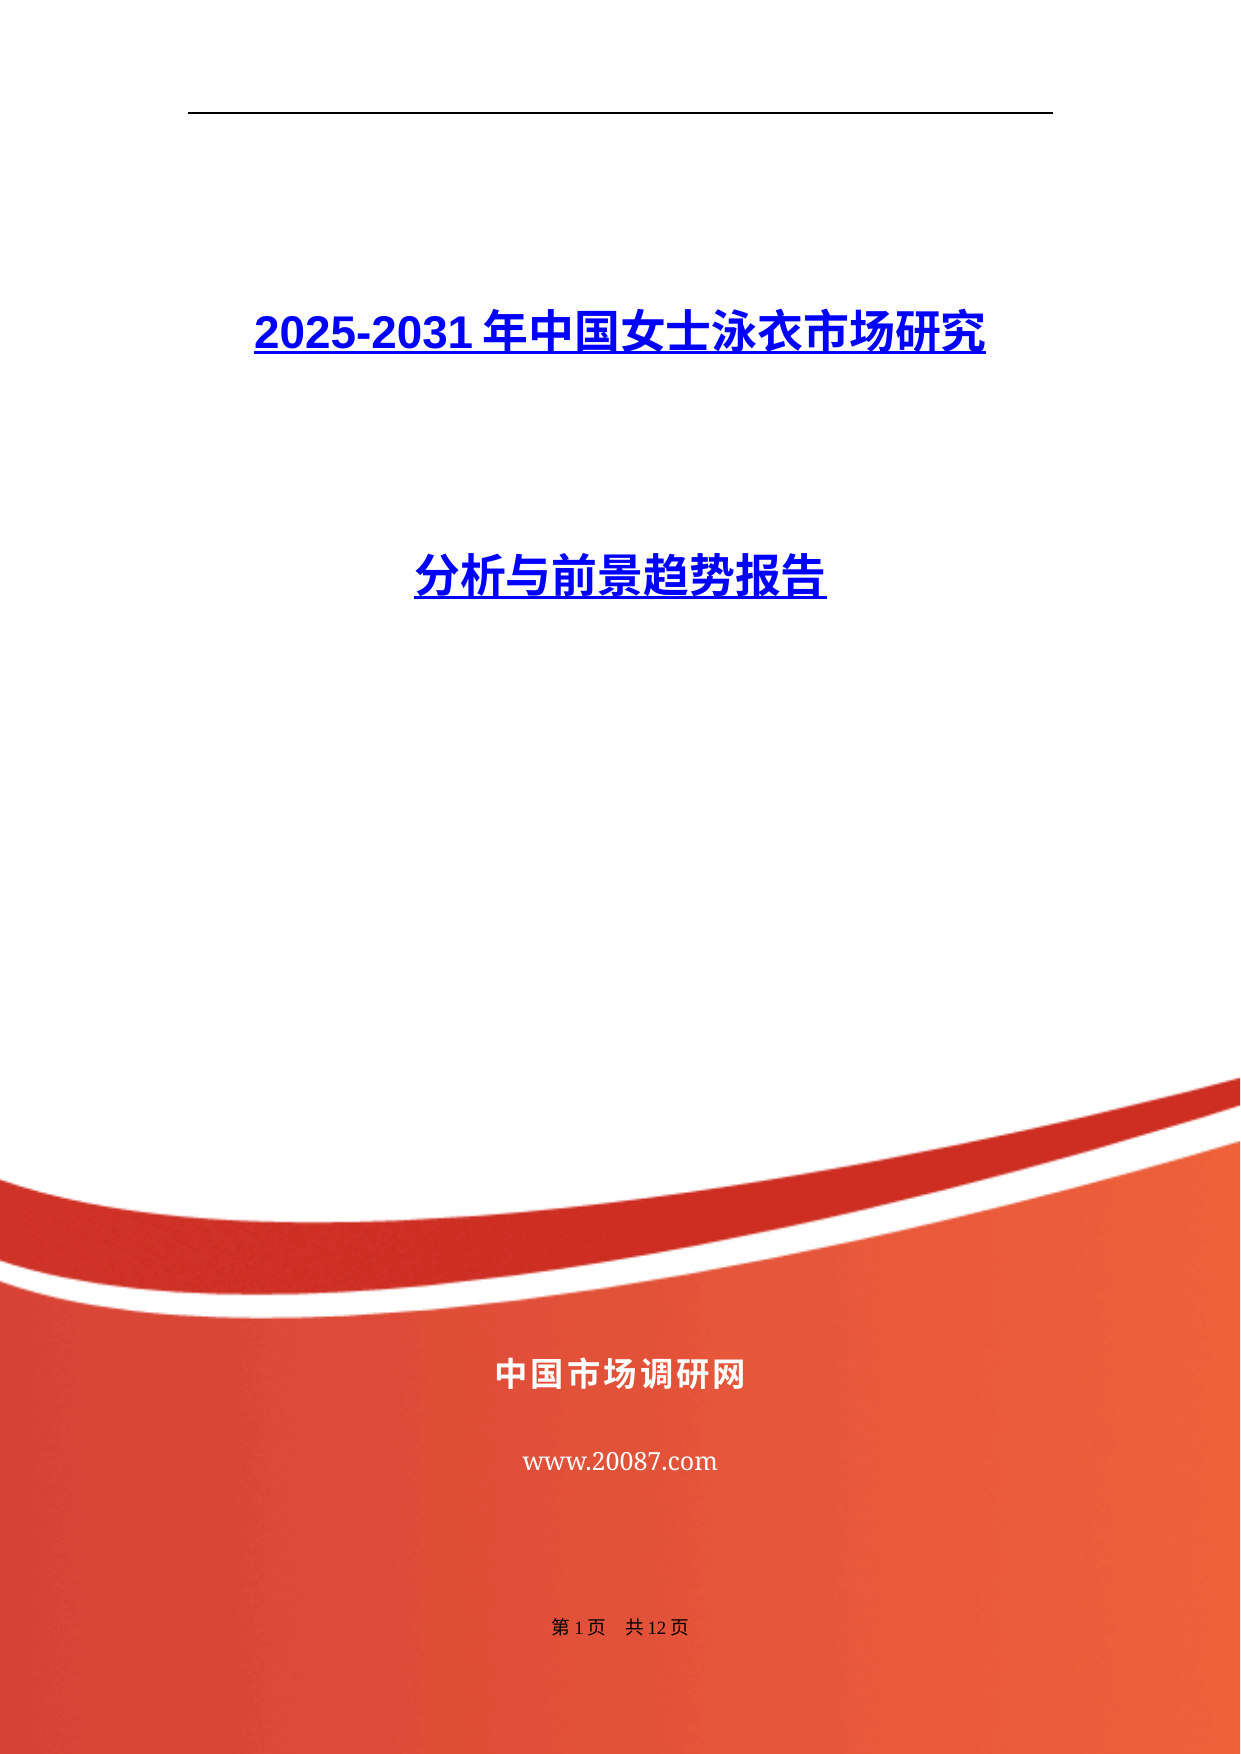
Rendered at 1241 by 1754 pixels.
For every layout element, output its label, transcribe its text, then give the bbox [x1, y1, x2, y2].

text www.20087.com [187, 1428, 1053, 1493]
table_header 2025-2031年中国女士泳衣市场研究分析与前景趋势报告 [188, 207, 1053, 773]
subtitle 中国市场调研网 [187, 1339, 1053, 1404]
picture [0, 1006, 1241, 1754]
